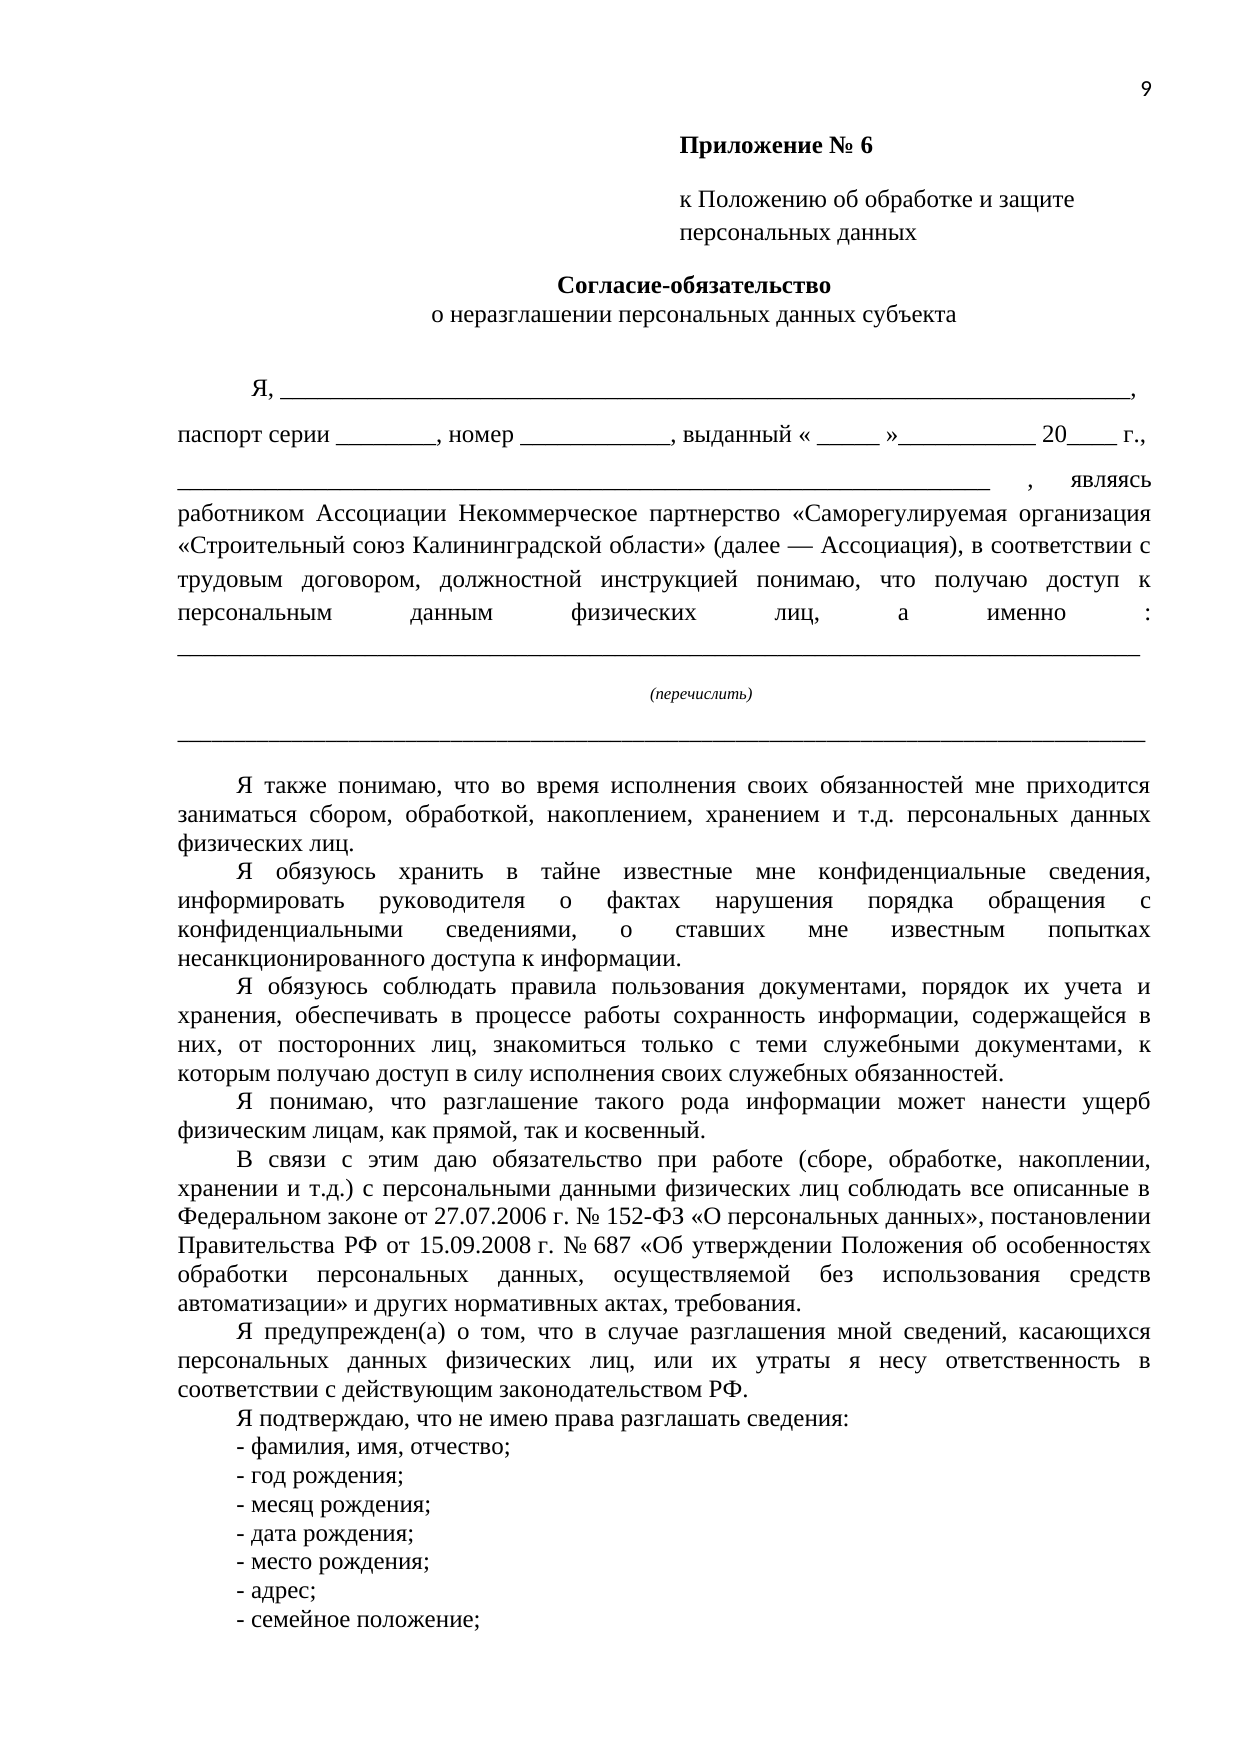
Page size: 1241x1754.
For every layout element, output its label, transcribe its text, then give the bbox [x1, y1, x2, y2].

text - год рождения; [177, 1460, 1152, 1489]
text - место рождения; [177, 1546, 1152, 1575]
text - фамилия, имя, отчество; [177, 1431, 1152, 1460]
text В связи с этим даю обязательство при работе (сборе, обработке, накоплении, хранении и т.д.) с персональными данными физических лиц соблюдать все описанные в Федеральном законе от 27.07.2006 г. № 152-ФЗ «О персональных данных», постановлении Правительства РФ от 15.09.2008 г. № 687 «Об утверждении Положения об особенностях обработки персональных данных, осуществляемой без использования средств автоматизации» и других нормативных актах, требования. [177, 1144, 1152, 1316]
text Я обязуюсь соблюдать правила пользования документами, порядок их учета и хранения, обеспечивать в процессе работы сохранность информации, содержащейся в них, от посторонних лиц, знакомиться только с теми служебными документами, к которым получаю доступ в силу исполнения своих служебных обязанностей. [177, 971, 1152, 1086]
text Я обязуюсь хранить в тайне известные мне конфиденциальные сведения, информировать руководителя о фактах нарушения порядка обращения с конфиденциальными сведениями, о ставших мне известным попытках несанкционированного доступа к информации. [177, 856, 1152, 971]
text - месяц рождения; [177, 1489, 1152, 1518]
text паспорт серии ________, номер ____________, выданный « _____ »___________ 20____ г., [177, 419, 1152, 448]
text - дата рождения; [177, 1518, 1152, 1546]
text Я, ____________________________________________________________________, [177, 373, 1152, 402]
text к Положению об обработке и защите персональных данных [679, 184, 1152, 245]
text Я также понимаю, что во время исполнения своих обязанностей мне приходится заниматься сбором, обработкой, накоплением, хранением и т.д. персональных данных физических лиц. [177, 770, 1152, 856]
text Приложение № 6 [679, 130, 1152, 158]
text Я подтверждаю, что не имею права разглашать сведения: [177, 1403, 1152, 1431]
text _________________________________________________________________ , являясь работником Ассоциации Некоммерческое партнерство «Саморегулируемая организация «Строительный союз Калининградской области» (далее — Ассоциация), в соответствии с трудовым договором, должностной инструкцией понимаю, что получаю доступ к персональным данным физических лиц, а именно : _____________________________________________________________________________ [177, 464, 1152, 658]
text Я предупрежден(а) о том, что в случае разглашения мной сведений, касающихся персональных данных физических лиц, или их утраты я несу ответственность в соответствии с действующим законодательством РФ. [177, 1316, 1152, 1403]
text - адрес; [177, 1575, 1152, 1604]
text о неразглашении персональных данных субъекта [177, 299, 1152, 328]
text (перечислить) [177, 683, 1152, 717]
text - семейное положение; [177, 1604, 1152, 1633]
text _____________________________________________________________________________________ [177, 717, 1152, 745]
text Я понимаю, что разглашение такого рода информации может нанести ущерб физическим лицам, как прямой, так и косвенный. [177, 1086, 1152, 1144]
text Согласие-обязательство [177, 271, 1152, 299]
